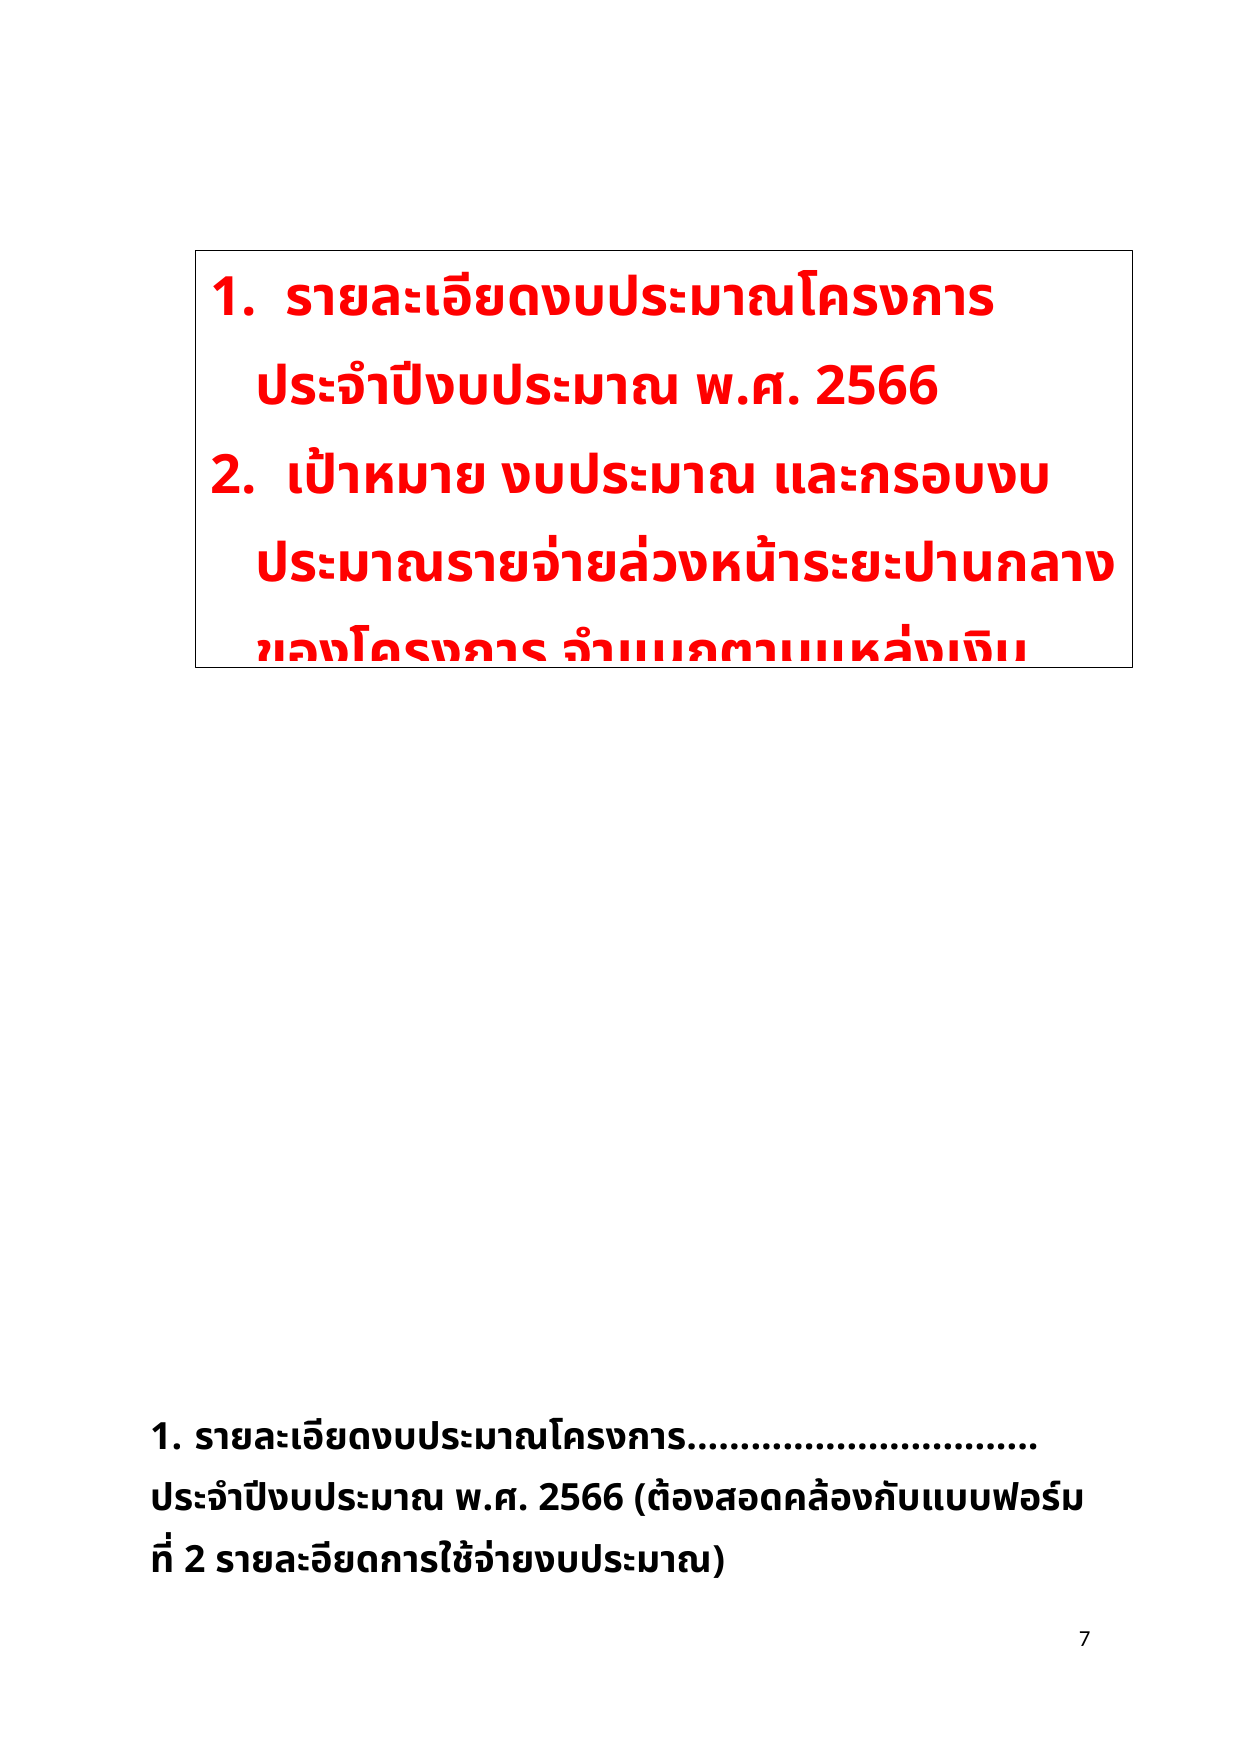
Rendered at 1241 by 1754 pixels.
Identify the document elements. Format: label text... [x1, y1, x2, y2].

list รายละเอียดงบประมาณโครงการ................................. ประจำปีงบประมาณ พ.ศ. 2566 (ต้องสอดคล้องกับแบบฟอร์มที่ 2 รายละอียดการใช้จ่ายงบประมาณ) [150, 1409, 1090, 1589]
